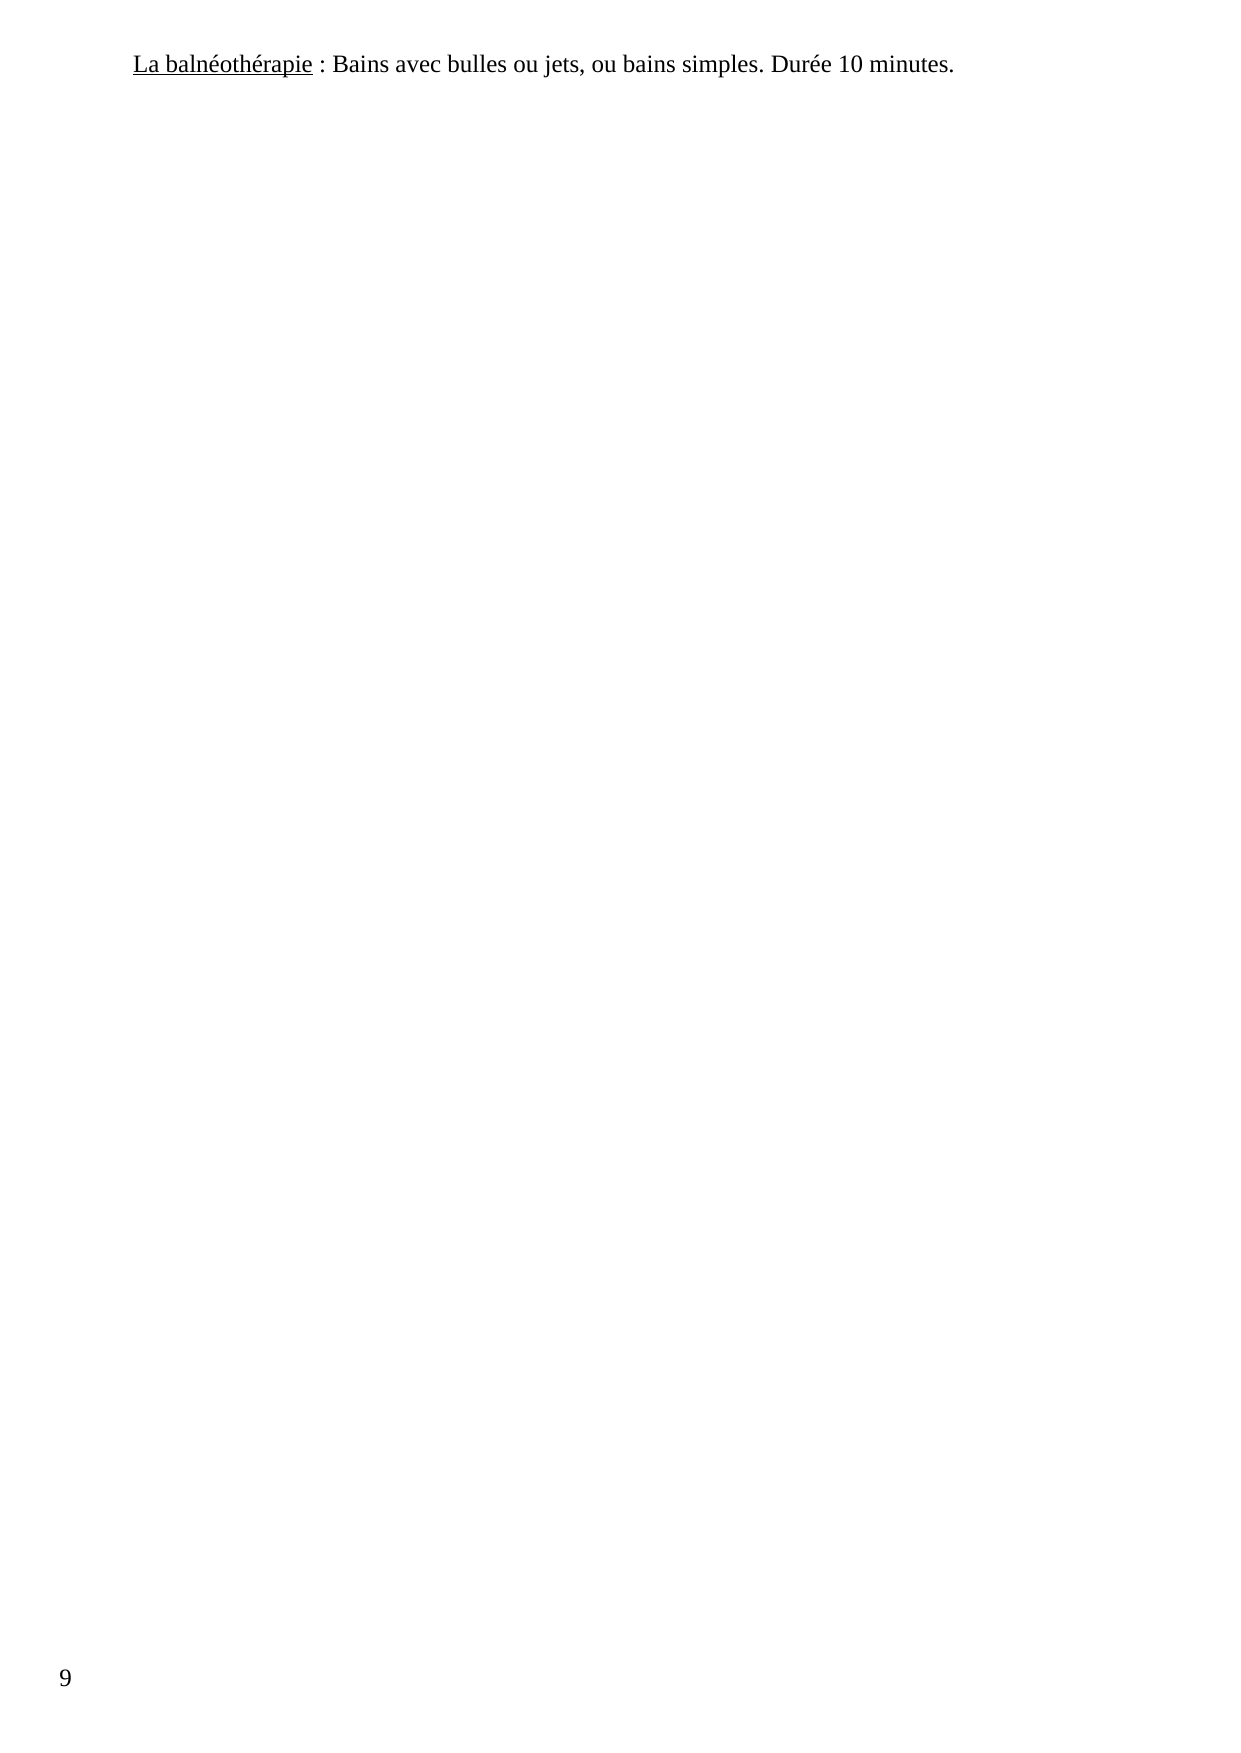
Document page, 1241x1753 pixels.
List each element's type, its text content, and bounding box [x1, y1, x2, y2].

text La balnéothérapie : Bains avec bulles ou jets, ou bains simples. Durée 10 minutes. [133, 49, 1138, 77]
